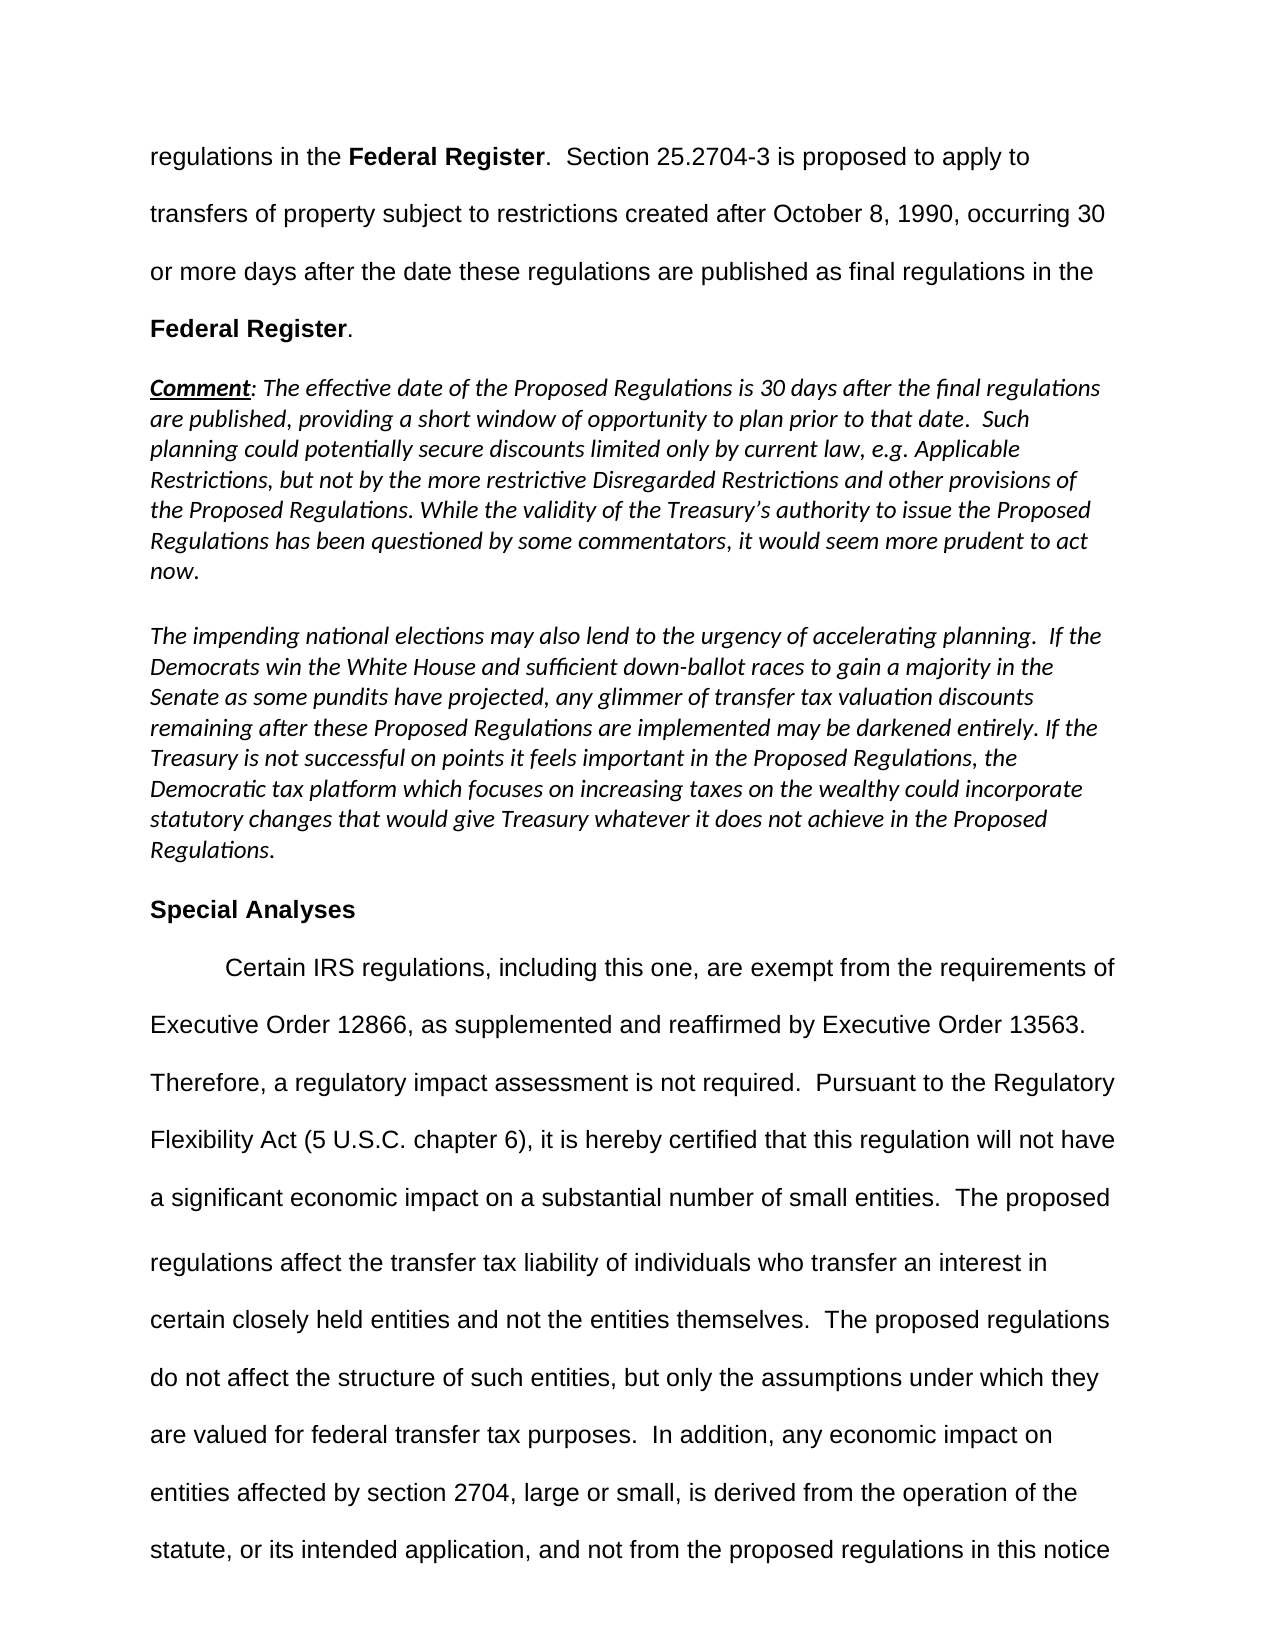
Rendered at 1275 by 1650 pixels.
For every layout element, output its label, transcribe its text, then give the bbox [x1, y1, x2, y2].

text Comment: The effective date of the Proposed Regulations is 30 days after the final regulations are published, providing a short window of opportunity to plan prior to that date. Such planning could potentially secure discounts limited only by current law, e.g. Applicable Restrictions, but not by the more restrictive Disregarded Restrictions and other provisions of the Proposed Regulations. While the validity of the Treasury’s authority to issue the Proposed Regulations has been questioned by some commentators, it would seem more prudent to act now. [150, 372, 1106, 586]
text Certain IRS regulations, including this one, are exempt from the requirements of Executive Order 12866, as supplemented and reaffirmed by Executive Order 13563. Therefore, a regulatory impact assessment is not required. Pursuant to the Regulatory Flexibility Act (5 U.S.C. chapter 6), it is hereby certified that this regulation will not have a significant economic impact on a substantial number of small entities. The proposed [150, 952, 1116, 1211]
text The impending national elections may also lend to the urgency of accelerating planning. If the Democrats win the White House and sufficient down-ballot races to gain a majority in the Senate as some pundits have projected, any glimmer of transfer tax valuation discounts remaining after these Proposed Regulations are implemented may be darkened entirely. If the Treasury is not successful on points it feels important in the Proposed Regulations, the Democratic tax platform which focuses on increasing taxes on the wealthy could incorporate statutory changes that would give Treasury whatever it does not achieve in the Proposed Regulations. [150, 621, 1106, 865]
text Special Analyses [150, 895, 1135, 924]
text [150, 1248, 1128, 1564]
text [150, 142, 1127, 343]
